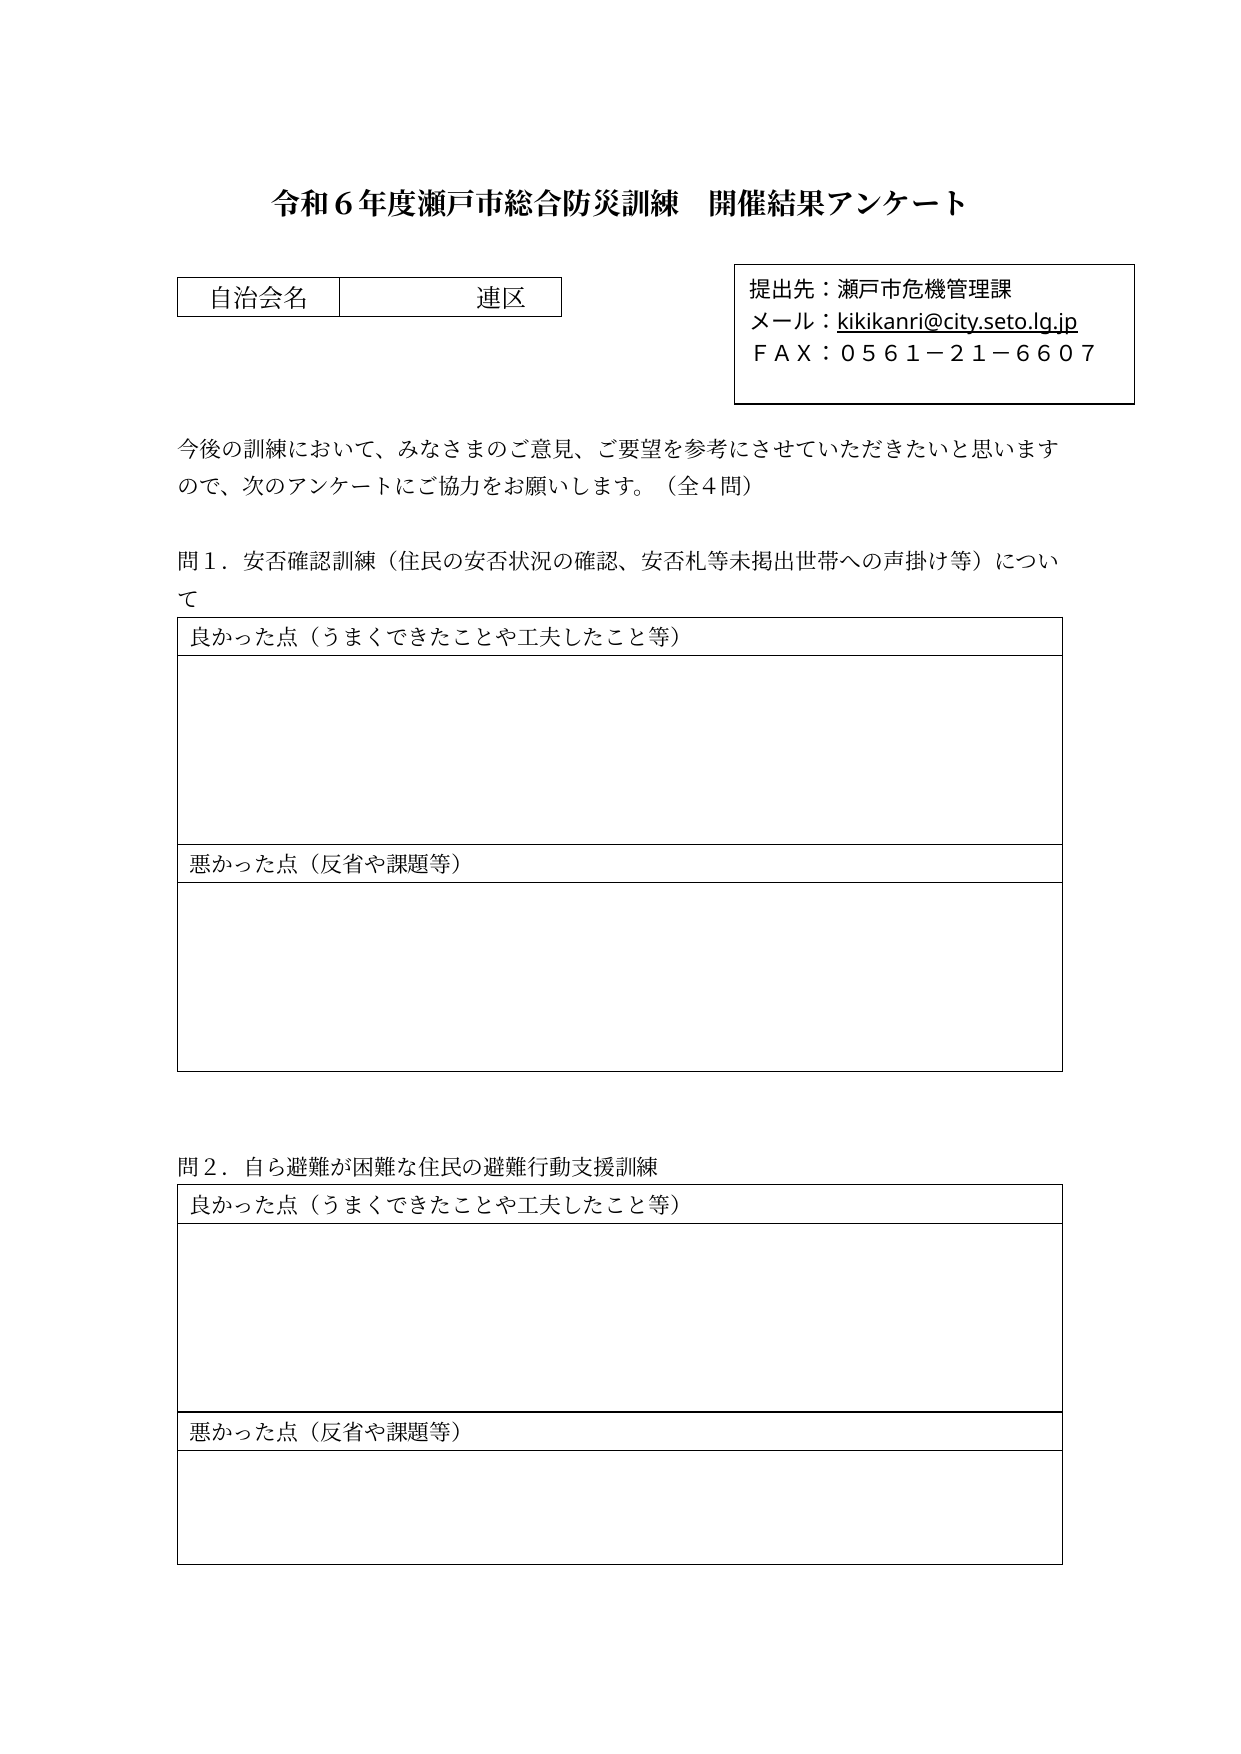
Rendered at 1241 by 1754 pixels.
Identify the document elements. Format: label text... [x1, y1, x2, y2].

table_cell [178, 883, 1062, 1071]
table_header 良かった点（うまくできたことや工夫したこと等） [178, 1185, 1062, 1223]
text 令和６年度瀬戸市総合防災訓練 開催結果アンケート [177, 164, 1063, 239]
table_header 自治会名 [178, 278, 339, 316]
text 問２．自ら避難が困難な住民の避難行動支援訓練 [177, 1147, 1063, 1184]
table_cell [178, 1224, 1062, 1411]
table_header 連区 [340, 278, 561, 316]
text 今後の訓練において、みなさまのご意見、ご要望を参考にさせていただきたいと思いますので、次のアンケートにご協力をお願いします。（全４問） [177, 429, 1063, 504]
table_cell [178, 656, 1062, 844]
table_cell 悪かった点（反省や課題等） [178, 845, 1062, 882]
table_cell [178, 1451, 1062, 1563]
text 問１．安否確認訓練（住民の安否状況の確認、安否札等未掲出世帯への声掛け等）について [177, 542, 1063, 617]
table_header 良かった点（うまくできたことや工夫したこと等） [178, 618, 1062, 655]
table_cell 悪かった点（反省や課題等） [178, 1413, 1062, 1450]
